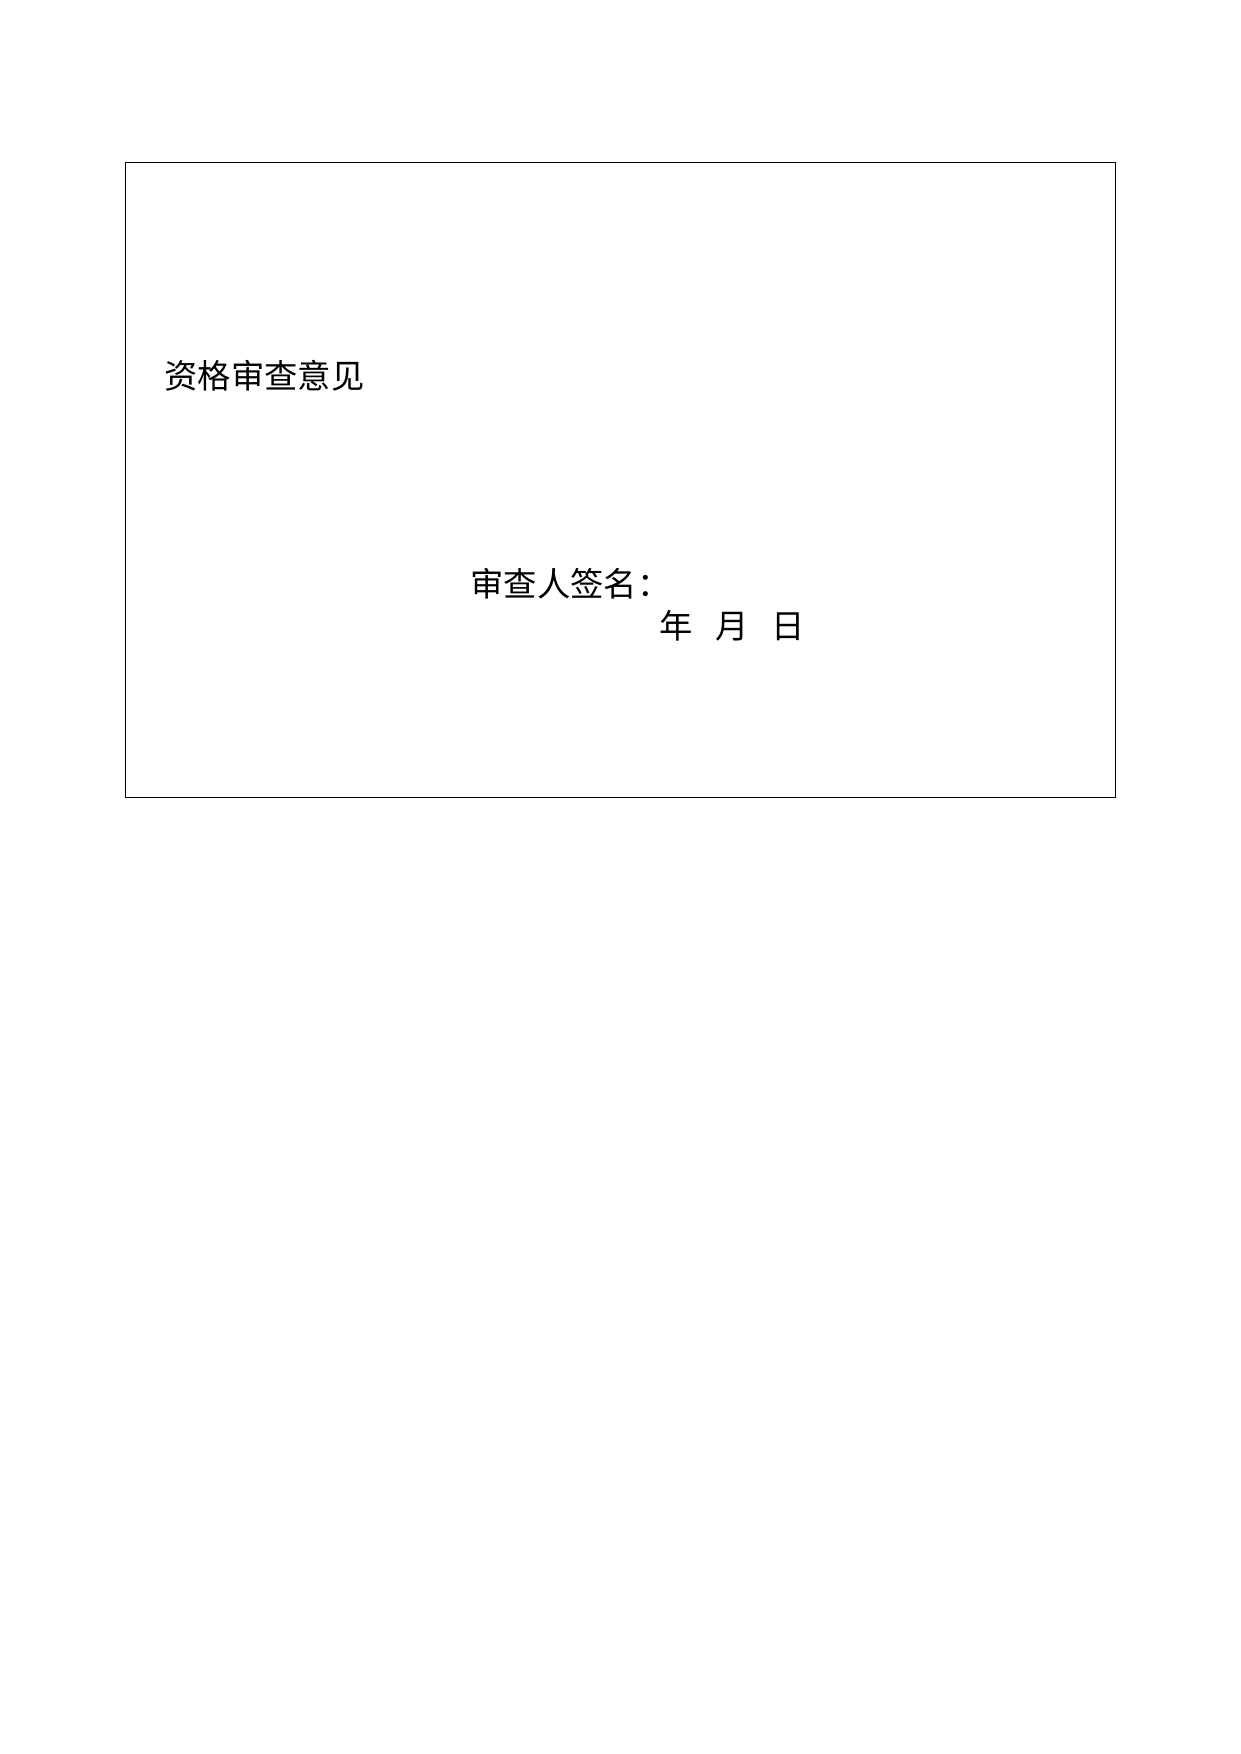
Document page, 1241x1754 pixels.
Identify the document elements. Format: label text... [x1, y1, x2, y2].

table_cell 资格审查意见 审查人签名： 年 月 日 [126, 163, 1115, 797]
